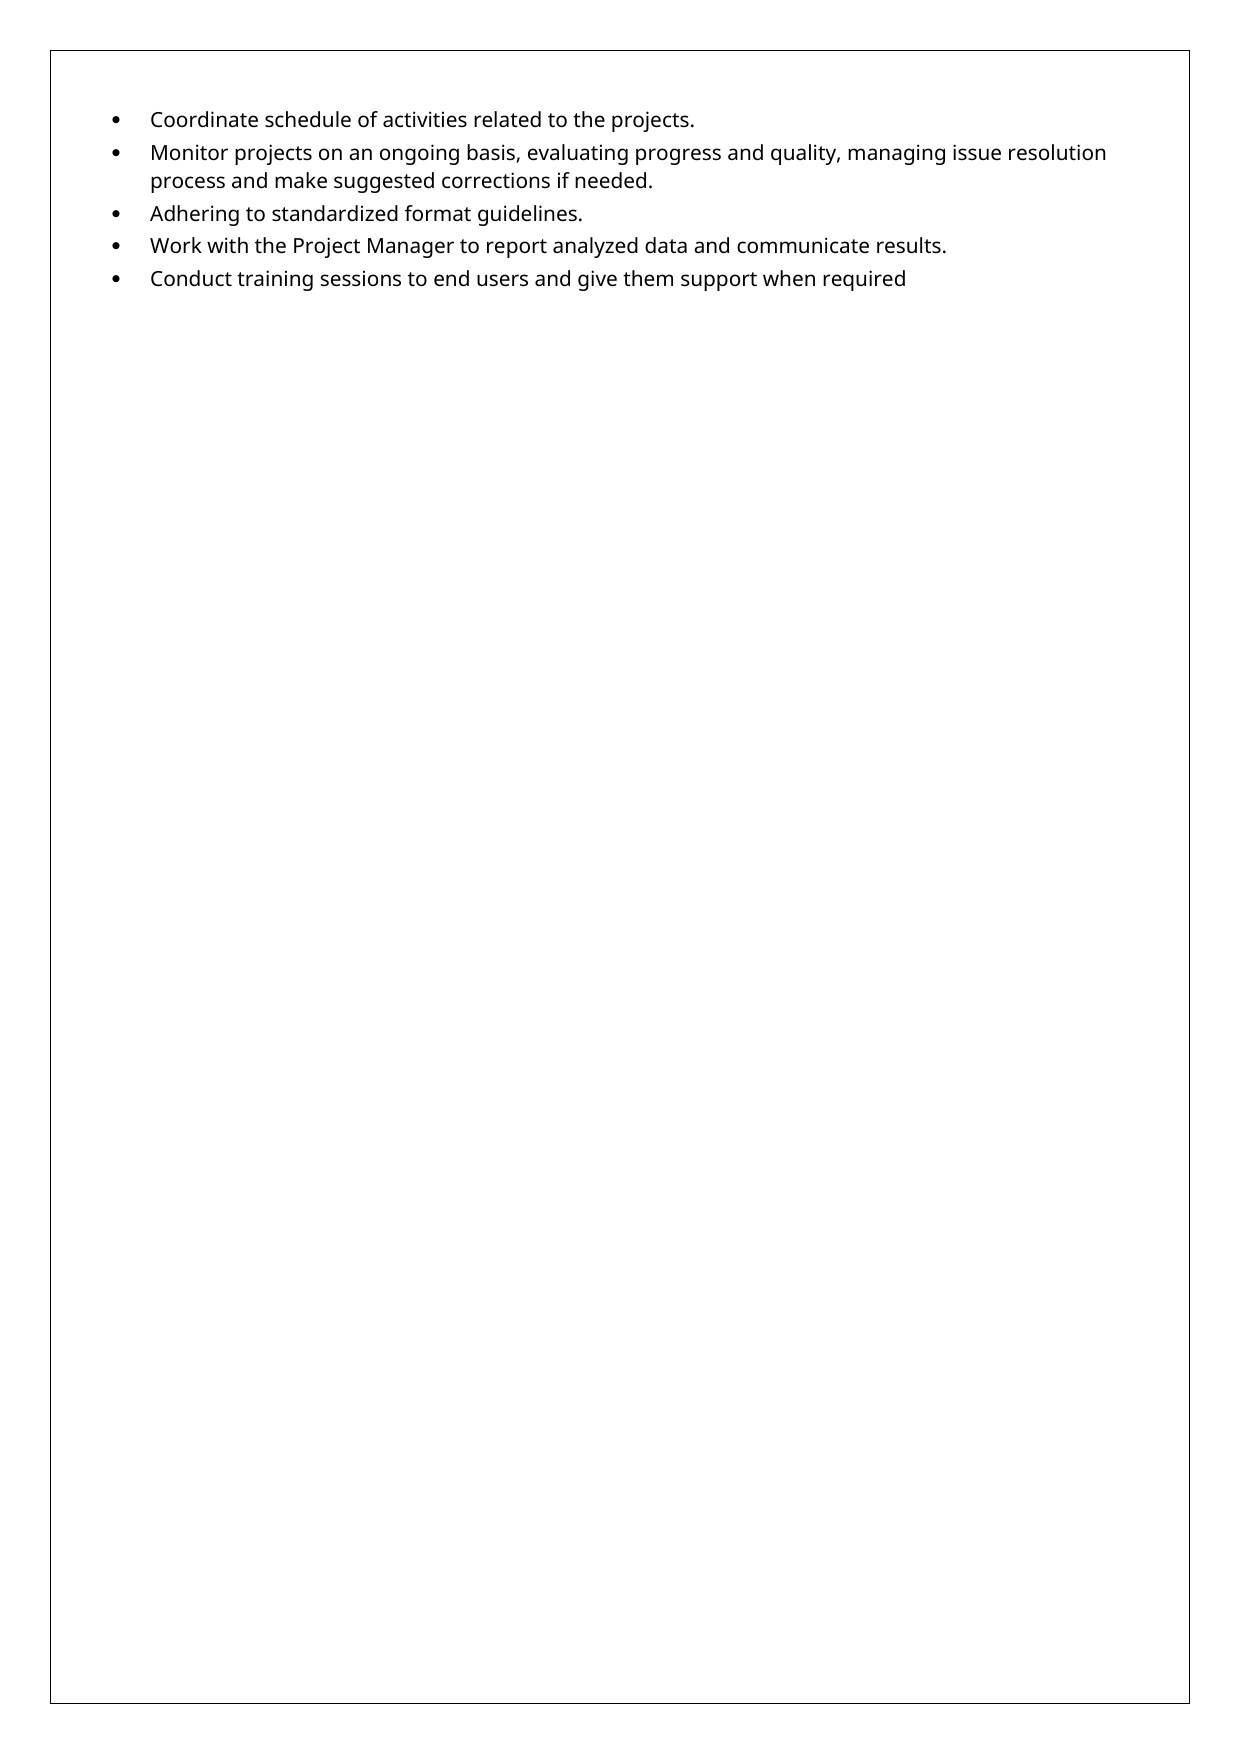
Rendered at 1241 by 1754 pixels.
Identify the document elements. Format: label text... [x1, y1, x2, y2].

list Monitor projects on an ongoing basis, evaluating progress and quality, managing issue resolution process and make suggested corrections if needed. [112, 138, 1165, 195]
list Conduct training sessions to end users and give them support when required [112, 264, 1165, 293]
list Work with the Project Manager to report analyzed data and communicate results. [112, 232, 1165, 260]
list Adhering to standardized format guidelines. [112, 199, 1165, 227]
list Coordinate schedule of activities related to the projects. [112, 105, 1165, 134]
